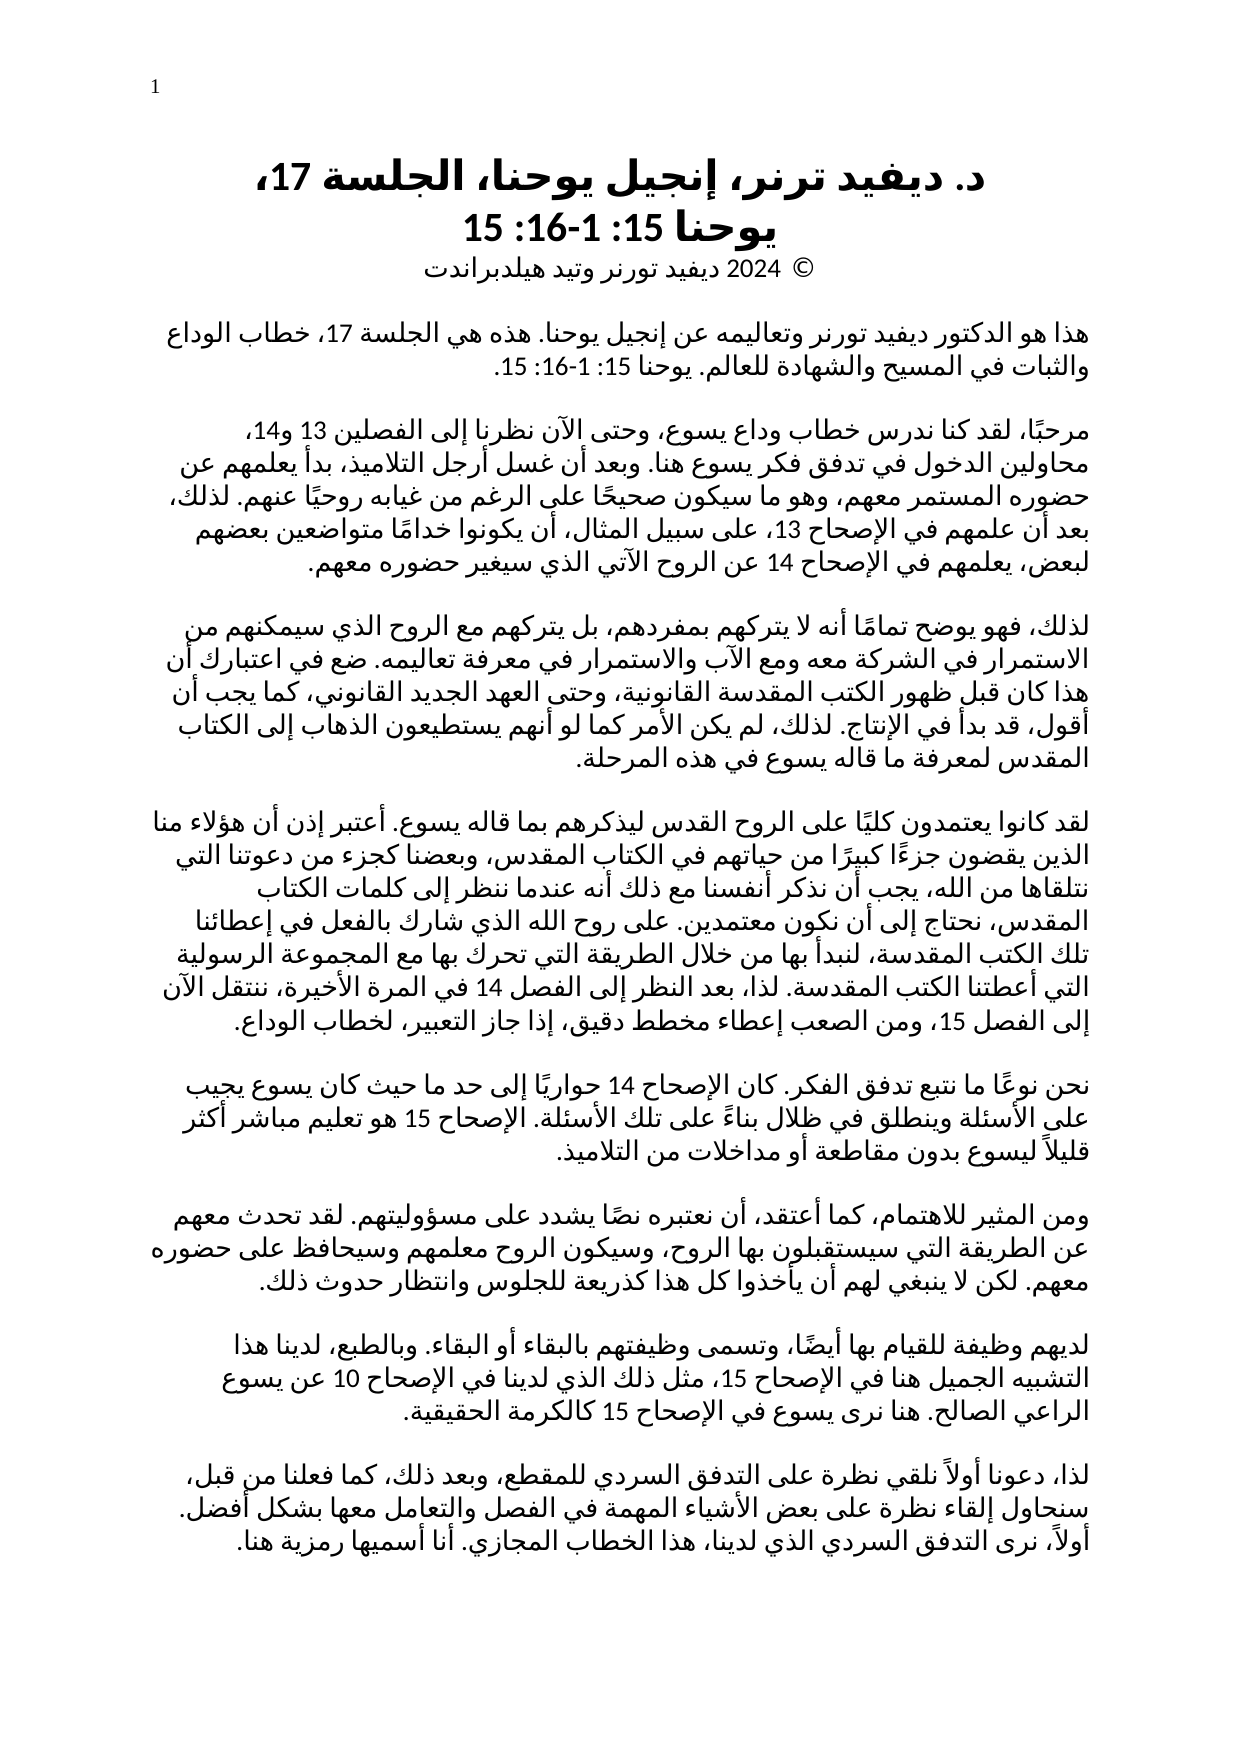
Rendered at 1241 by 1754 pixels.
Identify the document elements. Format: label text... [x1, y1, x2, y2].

text د. ديفيد ترنر، إنجيل يوحنا، الجلسة 17، [150, 150, 1090, 201]
text لقد كانوا يعتمدون كليًا على الروح القدس ليذكرهم بما قاله يسوع. أعتبر إذن أن هؤلاء منا الذين يقضون جزءًا كبيرًا من حياتهم في الكتاب المقدس، وبعضنا كجزء من دعوتنا التي نتلقاها من الله، يجب أن نذكر أنفسنا مع ذلك أنه عندما ننظر إلى كلمات الكتاب المقدس، نحتاج إلى أن نكون معتمدين. على روح الله الذي شارك بالفعل في إعطائنا تلك الكتب المقدسة، لنبدأ بها من خلال الطريقة التي تحرك بها مع المجموعة الرسولية التي أعطتنا الكتب المقدسة. لذا، بعد النظر إلى الفصل 14 في المرة الأخيرة، ننتقل الآن إلى الفصل 15، ومن الصعب إعطاء مخطط دقيق، إذا جاز التعبير، لخطاب الوداع. [150, 806, 1090, 1037]
text نحن نوعًا ما نتبع تدفق الفكر. كان الإصحاح 14 حواريًا إلى حد ما حيث كان يسوع يجيب على الأسئلة وينطلق في ظلال بناءً على تلك الأسئلة. الإصحاح 15 هو تعليم مباشر أكثر قليلاً ليسوع بدون مقاطعة أو مداخلات من التلاميذ. [150, 1068, 1090, 1167]
text مرحبًا، لقد كنا ندرس خطاب وداع يسوع، وحتى الآن نظرنا إلى الفصلين 13 و14، محاولين الدخول في تدفق فكر يسوع هنا. وبعد أن غسل أرجل التلاميذ، بدأ يعلمهم عن حضوره المستمر معهم، وهو ما سيكون صحيحًا على الرغم من غيابه روحيًا عنهم. لذلك، بعد أن علمهم في الإصحاح 13، على سبيل المثال، أن يكونوا خدامًا متواضعين بعضهم لبعض، يعلمهم في الإصحاح 14 عن الروح الآتي الذي سيغير حضوره معهم. [150, 413, 1090, 578]
text لذلك، فهو يوضح تمامًا أنه لا يتركهم بمفردهم، بل يتركهم مع الروح الذي سيمكنهم من الاستمرار في الشركة معه ومع الآب والاستمرار في معرفة تعاليمه. ضع في اعتبارك أن هذا كان قبل ظهور الكتب المقدسة القانونية، وحتى العهد الجديد القانوني، كما يجب أن أقول، قد بدأ في الإنتاج. لذلك، لم يكن الأمر كما لو أنهم يستطيعون الذهاب إلى الكتاب المقدس لمعرفة ما قاله يسوع في هذه المرحلة. [150, 609, 1090, 774]
text © 2024 ديفيد تورنر وتيد هيلدبراندت [150, 252, 1090, 285]
text لديهم وظيفة للقيام بها أيضًا، وتسمى وظيفتهم بالبقاء أو البقاء. وبالطبع، لدينا هذا التشبيه الجميل هنا في الإصحاح 15، مثل ذلك الذي لدينا في الإصحاح 10 عن يسوع الراعي الصالح. هنا نرى يسوع في الإصحاح 15 كالكرمة الحقيقية. [150, 1328, 1090, 1427]
text لذا، دعونا أولاً نلقي نظرة على التدفق السردي للمقطع، وبعد ذلك، كما فعلنا من قبل، سنحاول إلقاء نظرة على بعض الأشياء المهمة في الفصل والتعامل معها بشكل أفضل. أولاً، نرى التدفق السردي الذي لدينا، هذا الخطاب المجازي. أنا أسميها رمزية هنا. [150, 1458, 1090, 1557]
text هذا هو الدكتور ديفيد تورنر وتعاليمه عن إنجيل يوحنا. هذه هي الجلسة 17، خطاب الوداع والثبات في المسيح والشهادة للعالم. يوحنا 15: 1-16: 15. [150, 316, 1090, 382]
text ومن المثير للاهتمام، كما أعتقد، أن نعتبره نصًا يشدد على مسؤوليتهم. لقد تحدث معهم عن الطريقة التي سيستقبلون بها الروح، وسيكون الروح معلمهم وسيحافظ على حضوره معهم. لكن لا ينبغي لهم أن يأخذوا كل هذا كذريعة للجلوس وانتظار حدوث ذلك. [150, 1198, 1090, 1297]
text يوحنا 15: 1-16: 15 [150, 201, 1090, 252]
